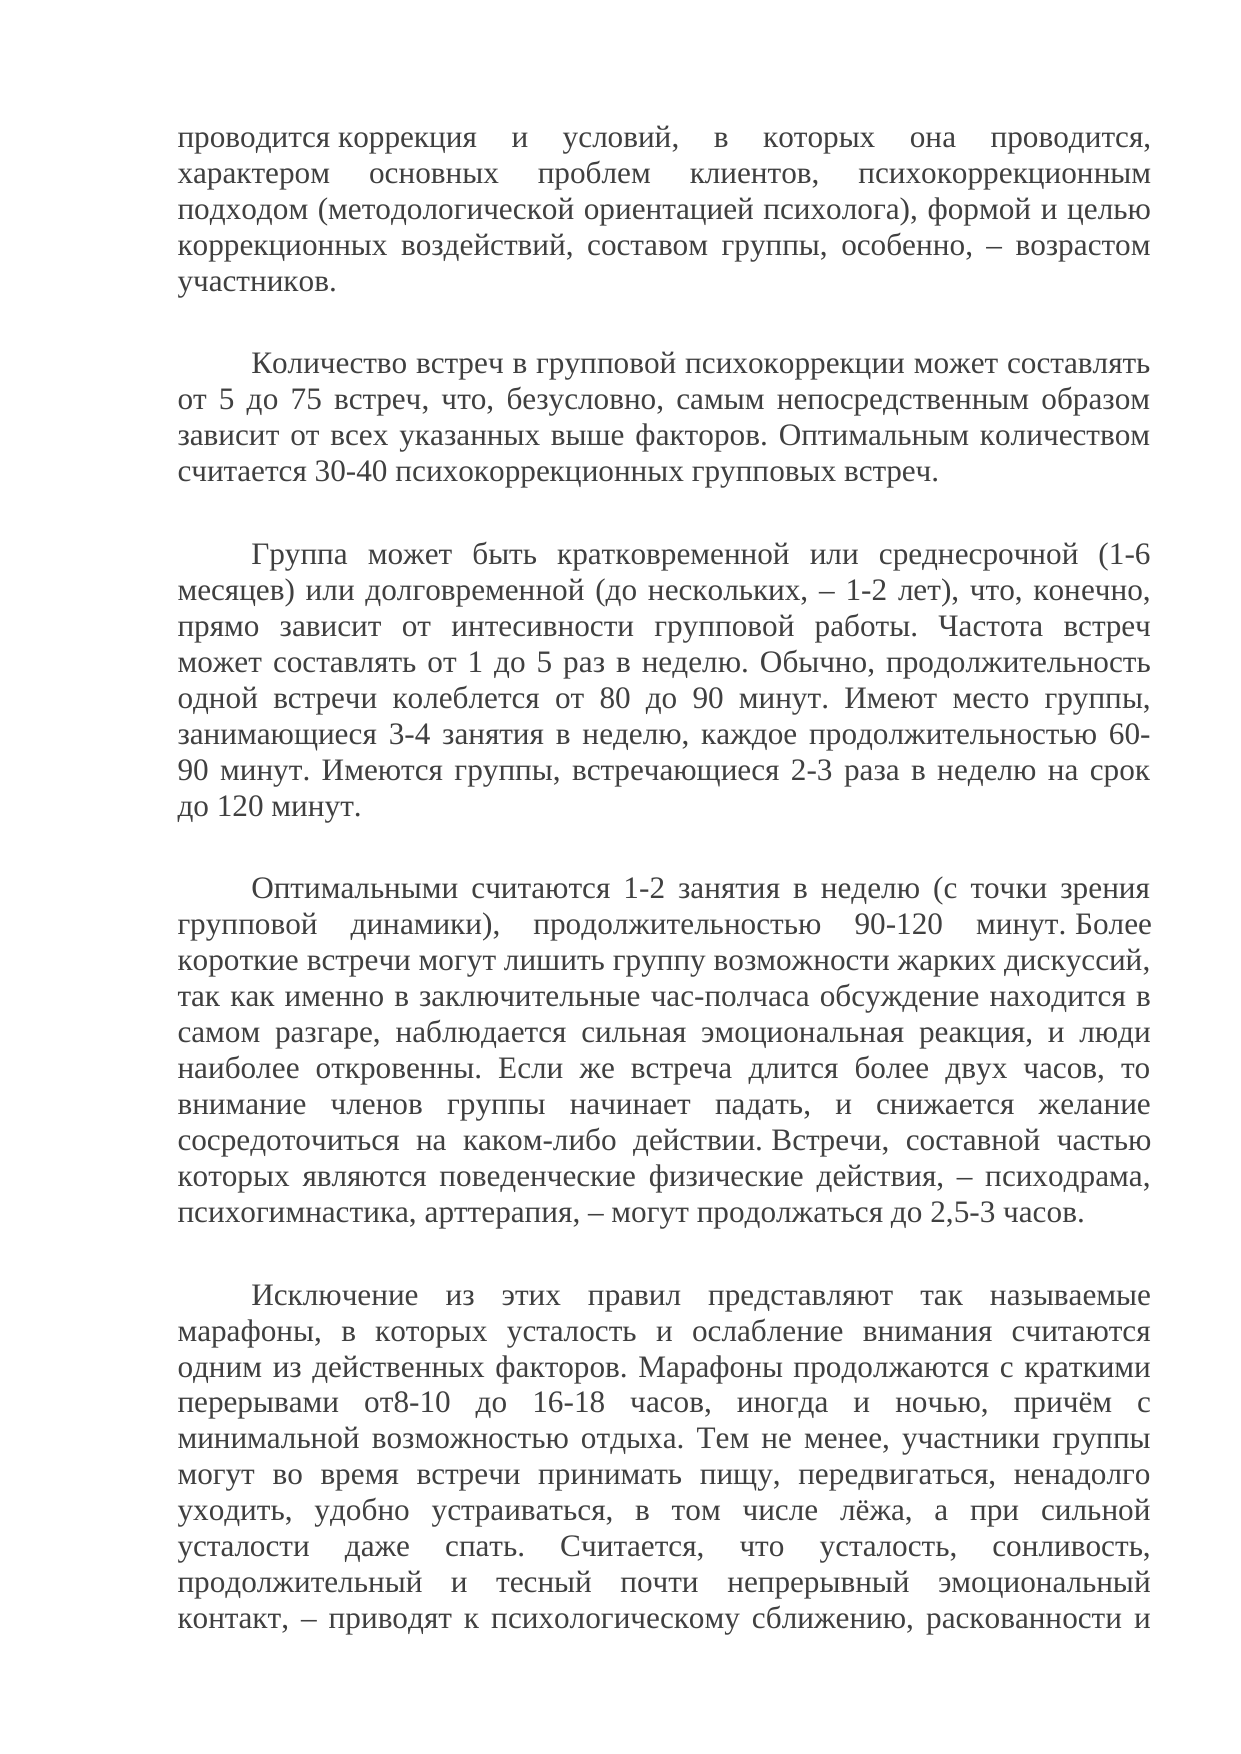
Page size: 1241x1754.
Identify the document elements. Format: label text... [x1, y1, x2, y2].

text Количество встреч в групповой психокоррекции может составлять от 5 до 75 встреч, что, безусловно, самым непосредственным образом зависит от всех указанных выше факторов. Оптимальным количеством считается 30-40 психокоррекционных групповых встреч. [177, 345, 1152, 488]
text Оптимальными считаются 1-2 занятия в неделю (с точки зрения групповой динамики), продолжительностью 90-120 минут. Более короткие встречи могут лишить группу возможности жарких дискуссий, так как именно в заключительные час-полчаса обсуждение находится в самом разгаре, наблюдается сильная эмоциональная реакция, и люди наиболее откровенны. Если же встреча длится более двух часов, то внимание членов группы начинает падать, и снижается желание сосредоточиться на каком-либо действии. Встречи, составной частью которых являются поведенческие физические действия, – психодрама, психогимнастика, арттерапия, – могут продолжаться до 2,5-3 часов. [177, 870, 1152, 1229]
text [177, 1276, 1152, 1635]
text Группа может быть кратковременной или среднесрочной (1-6 месяцев) или долговременной (до нескольких, – 1-2 лет), что, конечно, прямо зависит от интесивности групповой работы. Частота встреч может составлять от 1 до 5 раз в неделю. Обычно, продолжительность одной встречи колеблется от 80 до 90 минут. Имеют место группы, занимающиеся 3-4 занятия в неделю, каждое продолжительностью 60-90 минут. Имеются группы, встречающиеся 2-3 раза в неделю на срок до 120 минут. [177, 535, 1152, 823]
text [177, 118, 1152, 298]
